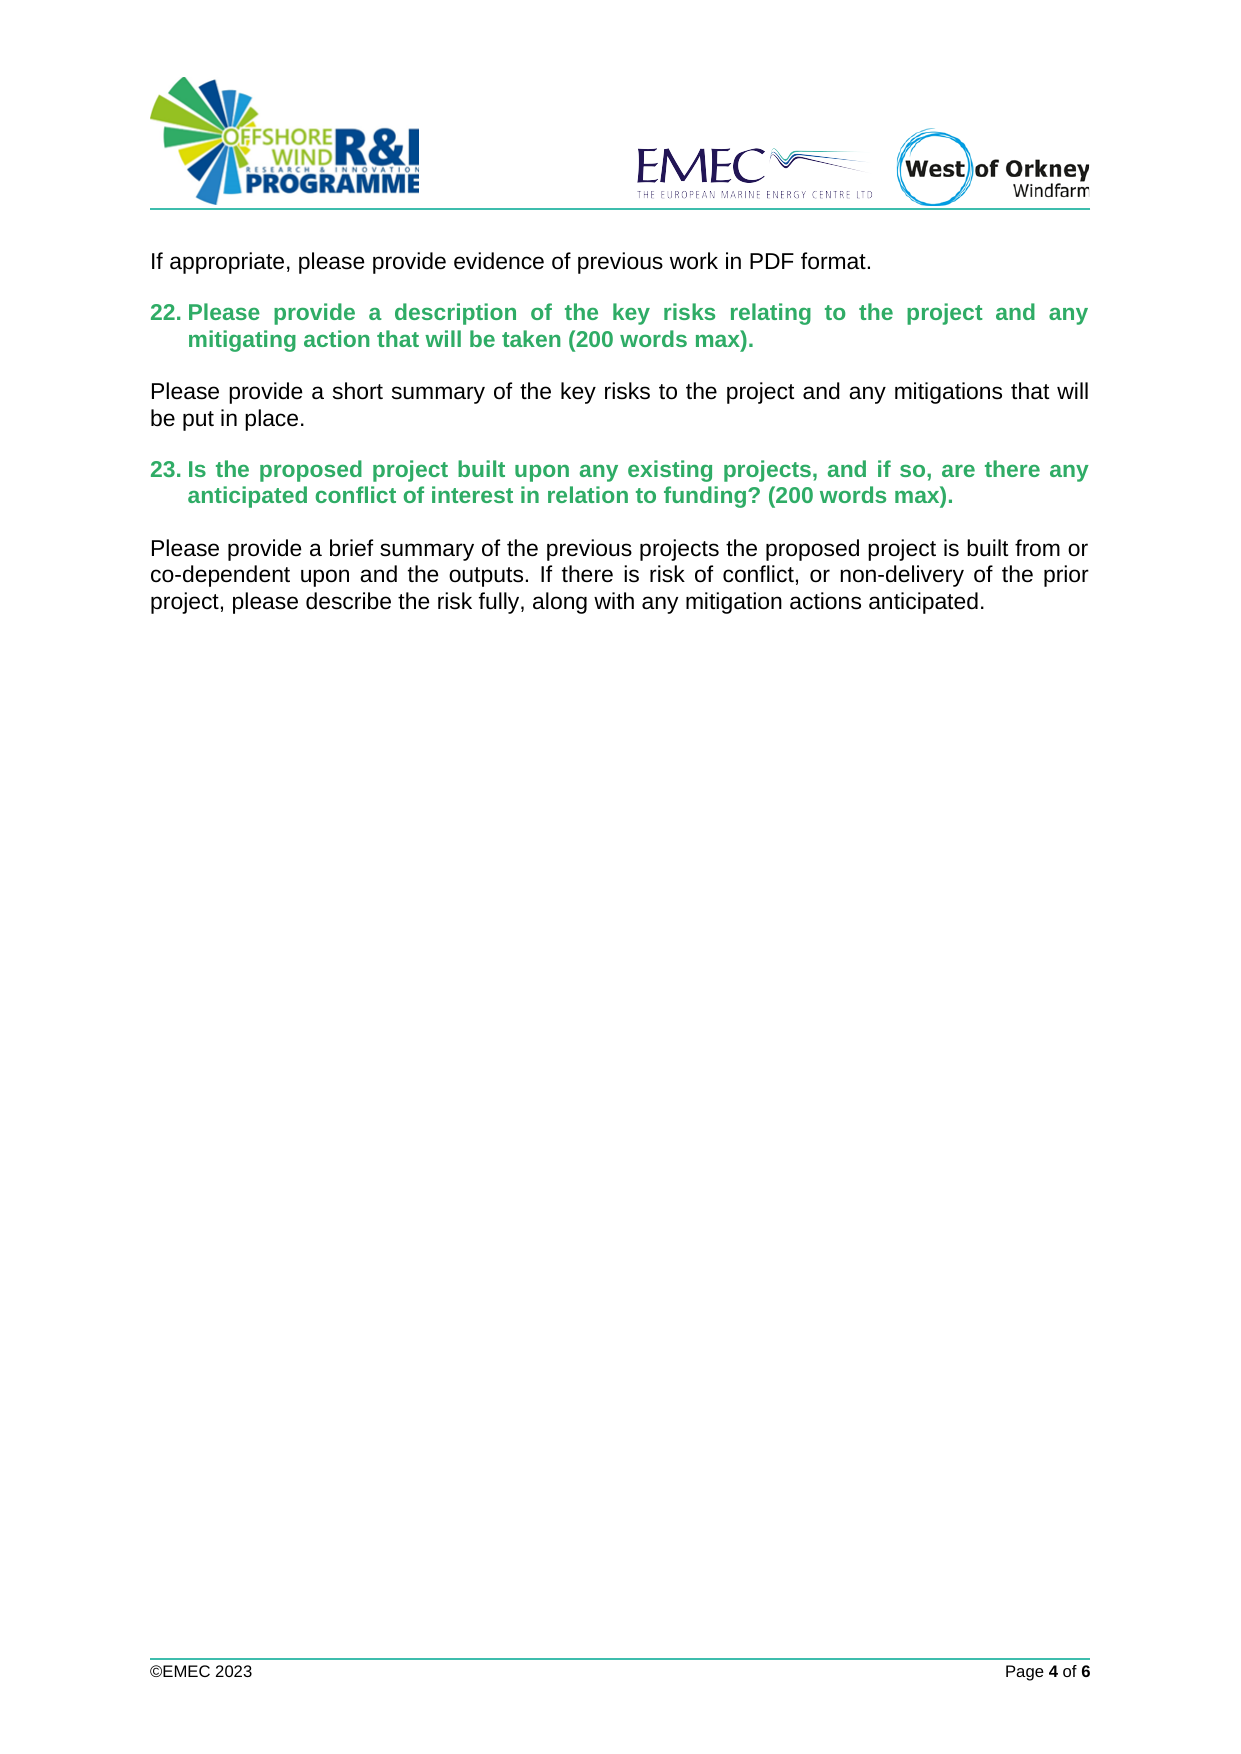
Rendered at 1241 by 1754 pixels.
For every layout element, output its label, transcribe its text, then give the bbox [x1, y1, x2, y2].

text If appropriate, please provide evidence of previous work in PDF format. [150, 248, 1090, 274]
text Please provide a short summary of the key risks to the project and any mitigations that will be put in place. [150, 378, 1090, 431]
list Please provide a description of the key risks relating to the project and any mitigating action that will be taken (200 words max). [150, 299, 1090, 352]
text Please provide a brief summary of the previous projects the proposed project is built from or co-dependent upon and the outputs. If there is risk of conflict, or non-delivery of the prior project, please describe the risk fully, along with any mitigation actions anticipated. [150, 535, 1090, 614]
list Is the proposed project built upon any existing projects, and if so, are there any anticipated conflict of interest in relation to funding? (200 words max). [150, 456, 1090, 509]
picture [896, 128, 1090, 206]
picture [150, 77, 419, 205]
picture [628, 140, 880, 206]
